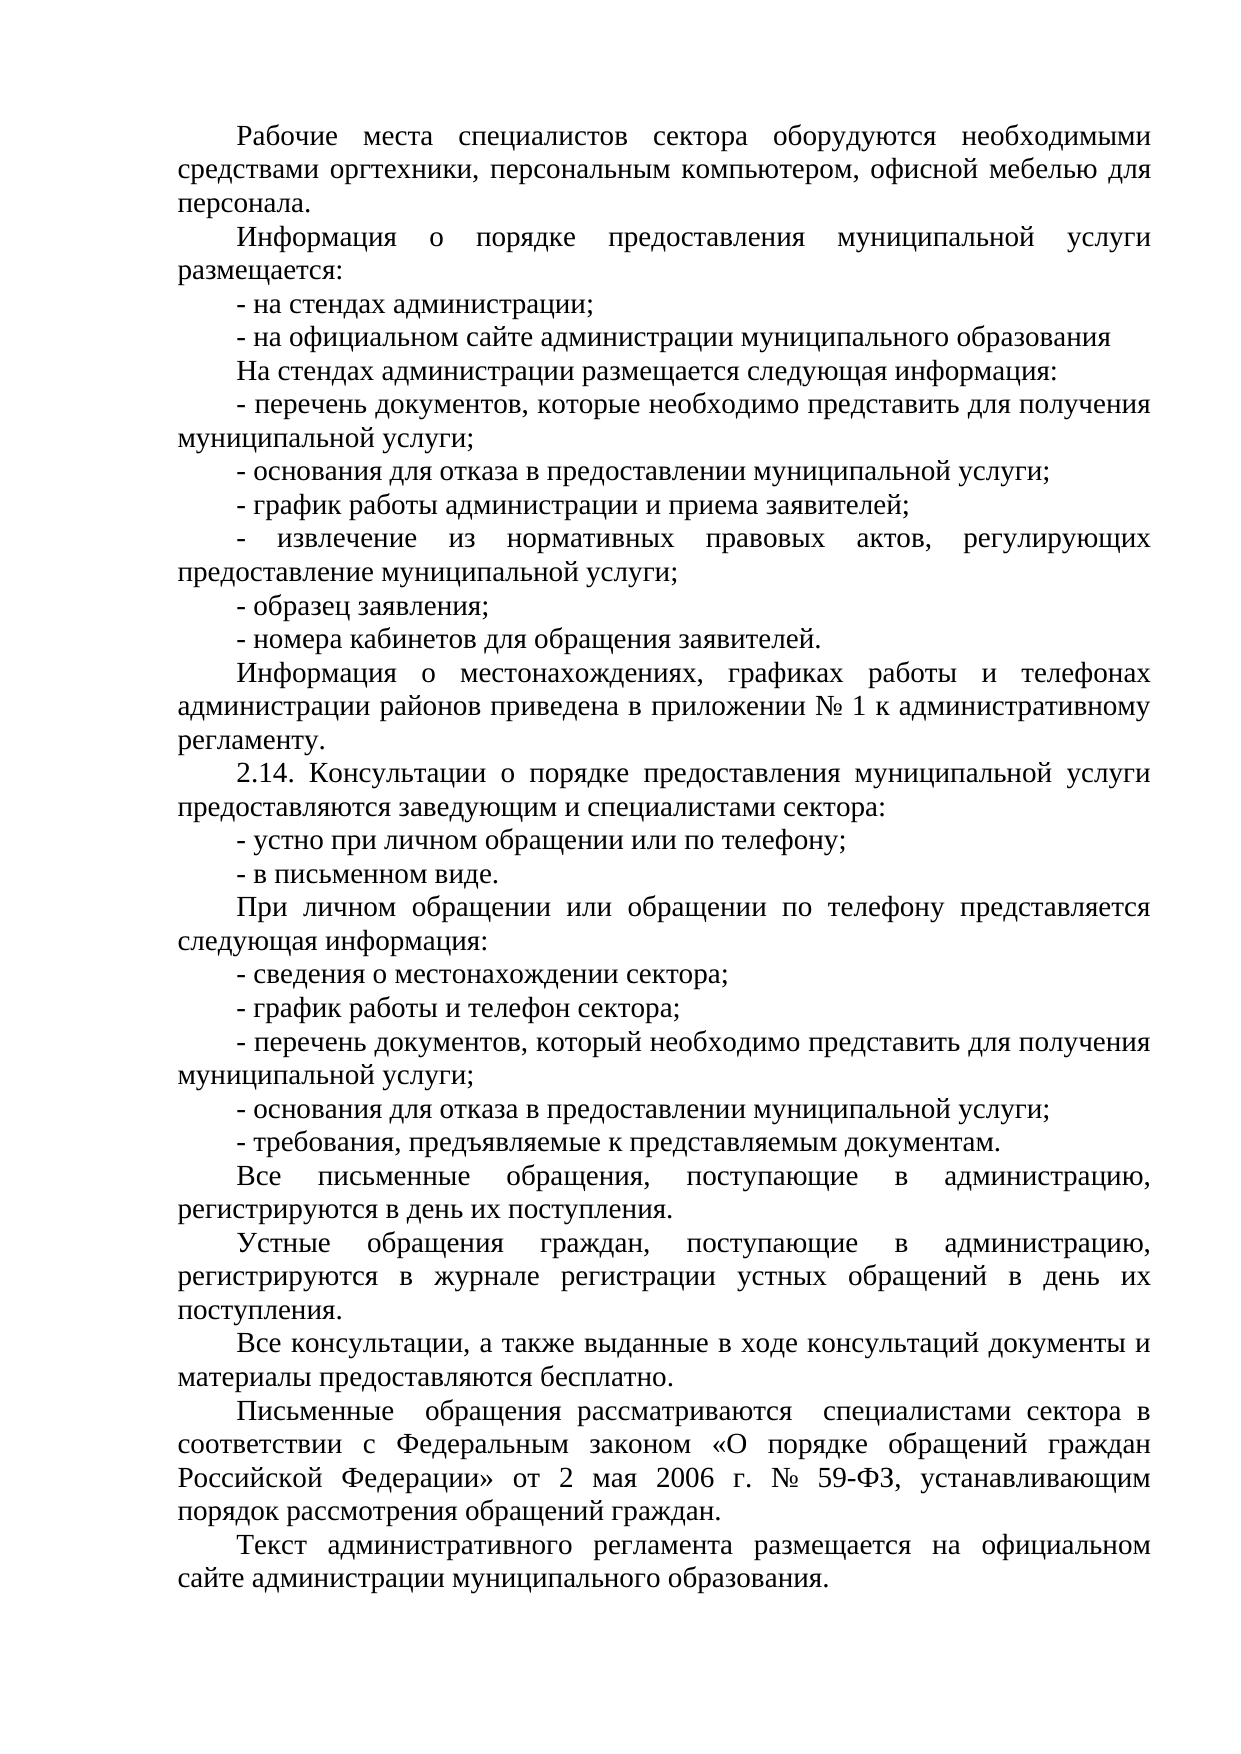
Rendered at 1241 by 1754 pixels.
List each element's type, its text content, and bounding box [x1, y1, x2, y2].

text При личном обращении или обращении по телефону представляется следующая информация: [177, 889, 1152, 957]
text Текст административного регламента размещается на официальном сайте администрации муниципального образования. [177, 1527, 1152, 1594]
text - требования, предъявляемые к представляемым документам. [177, 1124, 1152, 1158]
text - устно при личном обращении или по телефону; [177, 822, 1152, 856]
text - перечень документов, который необходимо представить для получения муниципальной услуги; [177, 1024, 1152, 1091]
text - на официальном сайте администрации муниципального образования [177, 319, 1152, 353]
text Информация о местонахождениях, графиках работы и телефонах администрации районов приведена в приложении № 1 к административному регламенту. [177, 655, 1152, 755]
text - номера кабинетов для обращения заявителей. [177, 621, 1152, 655]
text - график работы и телефон сектора; [177, 990, 1152, 1024]
text Информация о порядке предоставления муниципальной услуги размещается: [177, 219, 1152, 286]
text - основания для отказа в предоставлении муниципальной услуги; [177, 453, 1152, 487]
text Все письменные обращения, поступающие в администрацию, регистрируются в день их поступления. [177, 1158, 1152, 1225]
text Письменные обращения рассматриваются специалистами сектора в соответствии с Федеральным законом «О порядке обращений граждан Российской Федерации» от 2 мая 2006 г. № 59-ФЗ, устанавливающим порядок рассмотрения обращений граждан. [177, 1393, 1152, 1527]
text - образец заявления; [177, 588, 1152, 621]
text Устные обращения граждан, поступающие в администрацию, регистрируются в журнале регистрации устных обращений в день их поступления. [177, 1225, 1152, 1326]
text - перечень документов, которые необходимо представить для получения муниципальной услуги; [177, 386, 1152, 453]
text - основания для отказа в предоставлении муниципальной услуги; [177, 1091, 1152, 1124]
text Все консультации, а также выданные в ходе консультаций документы и материалы предоставляются бесплатно. [177, 1326, 1152, 1393]
text - сведения о местонахождении сектора; [177, 957, 1152, 990]
text - извлечение из нормативных правовых актов, регулирующих предоставление муниципальной услуги; [177, 521, 1152, 588]
text Рабочие места специалистов сектора оборудуются необходимыми средствами оргтехники, персональным компьютером, офисной мебелью для персонала. [177, 118, 1152, 219]
text На стендах администрации размещается следующая информация: [177, 353, 1152, 386]
text 2.14. Консультации о порядке предоставления муниципальной услуги предоставляются заведующим и специалистами сектора: [177, 755, 1152, 822]
text - на стендах администрации; [177, 286, 1152, 319]
text - график работы администрации и приема заявителей; [177, 487, 1152, 521]
text - в письменном виде. [177, 856, 1152, 889]
